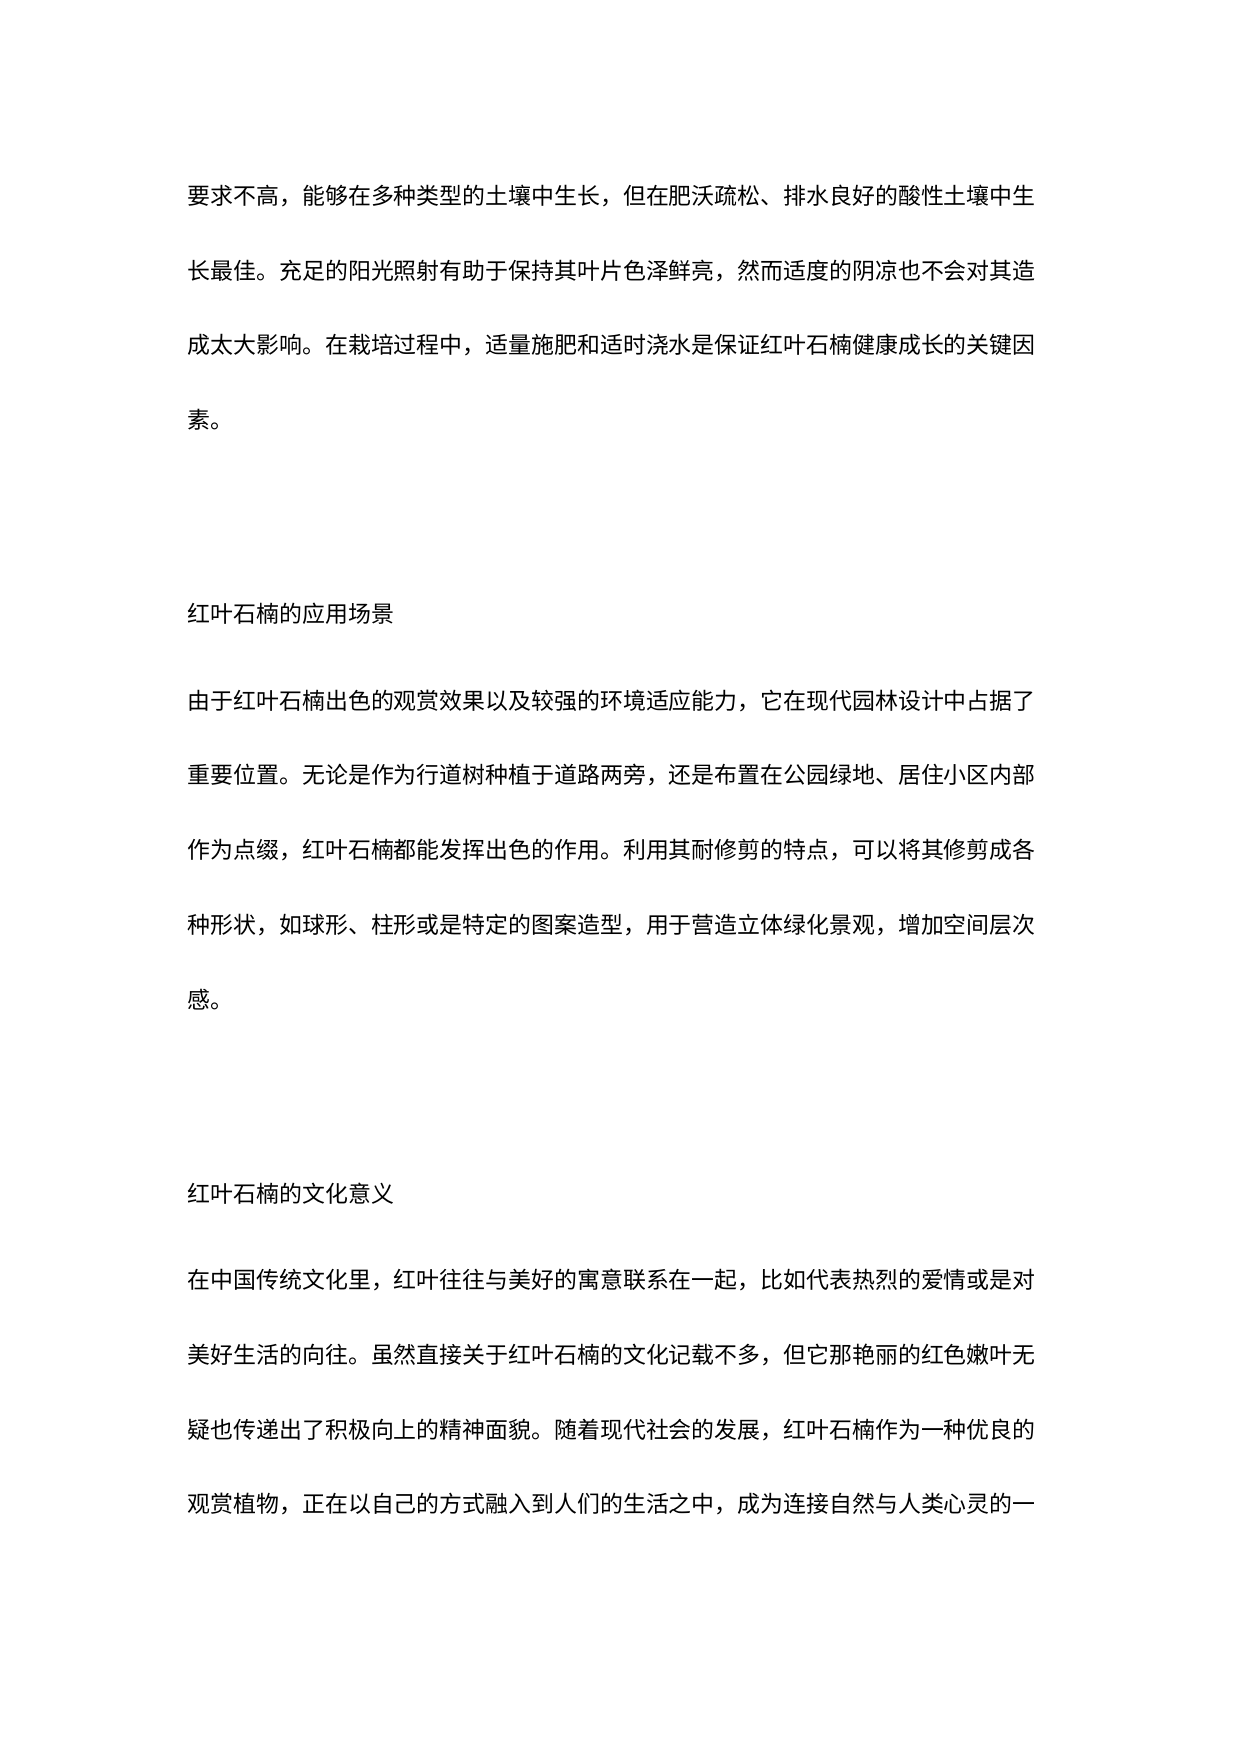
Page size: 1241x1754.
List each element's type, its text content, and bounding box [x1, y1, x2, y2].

text 红叶石楠的文化意义 [187, 1160, 1053, 1225]
text 红叶石楠的应用场景 [187, 580, 1053, 645]
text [187, 1246, 1053, 1536]
text 由于红叶石楠出色的观赏效果以及较强的环境适应能力，它在现代园林设计中占据了重要位置。无论是作为行道树种植于道路两旁，还是布置在公园绿地、居住小区内部作为点缀，红叶石楠都能发挥出色的作用。利用其耐修剪的特点，可以将其修剪成各种形状，如球形、柱形或是特定的图案造型，用于营造立体绿化景观，增加空间层次感。 [187, 667, 1053, 1031]
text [187, 162, 1053, 451]
